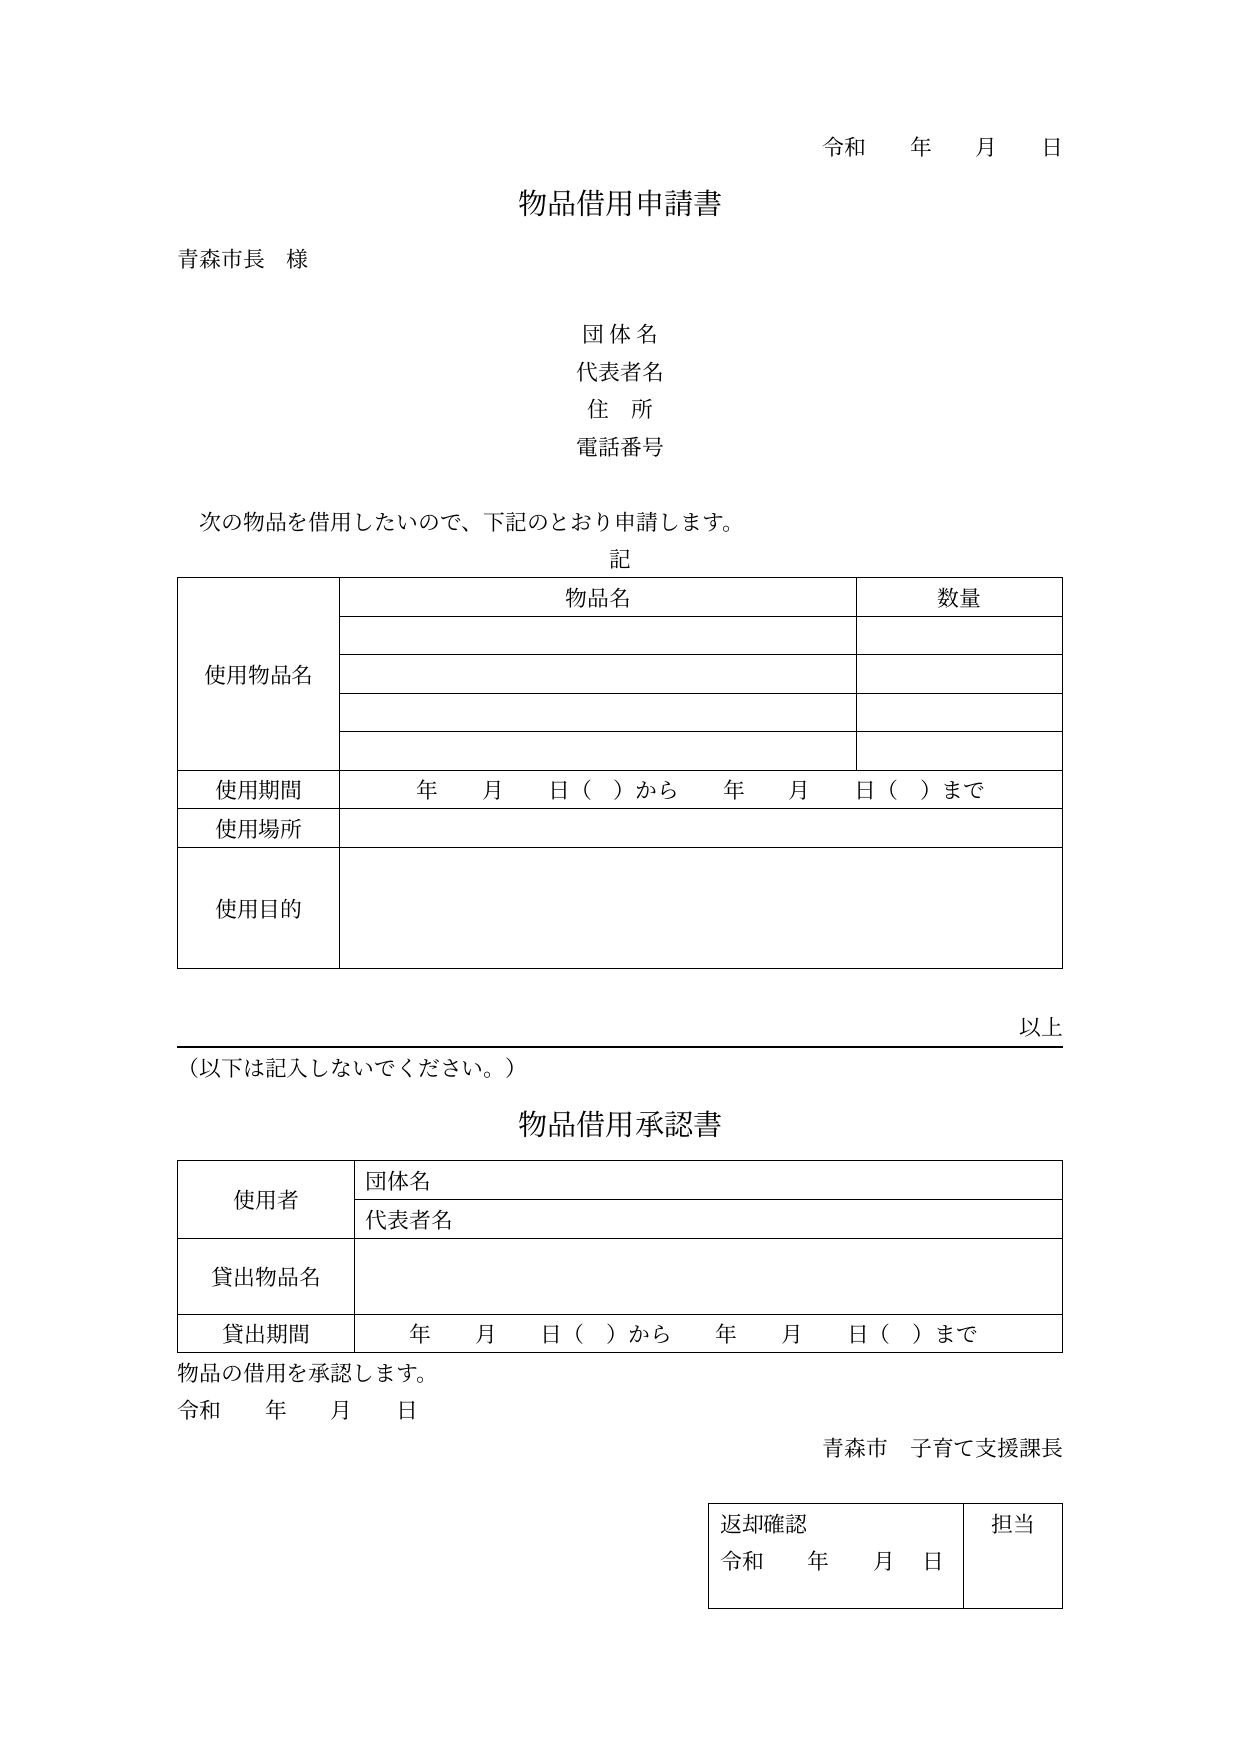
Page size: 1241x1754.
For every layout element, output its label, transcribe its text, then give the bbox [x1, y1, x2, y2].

table_header 担当 [964, 1504, 1062, 1608]
text （以下は記入しないでください。） [177, 1048, 1063, 1085]
table_cell [340, 809, 1062, 847]
text 団体名 [177, 314, 1063, 352]
text 物品借用申請書 [177, 164, 1063, 239]
table_cell [857, 694, 1062, 731]
table_cell [857, 655, 1062, 693]
table_cell 貸出物品名 [178, 1239, 354, 1313]
text 物品借用承認書 [177, 1085, 1063, 1160]
table_header 団体名 [355, 1161, 1062, 1199]
table_cell 年 月 日（ ）から 年 月 日（ ）まで [340, 771, 1062, 808]
table_header 使用物品名 [178, 578, 339, 770]
text 青森市長 様 [177, 239, 1063, 277]
table_cell [857, 732, 1062, 770]
table_cell 貸出期間 [178, 1315, 354, 1352]
subtitle 記 [177, 539, 1063, 577]
text 令和 年 月 日 [177, 127, 1063, 164]
table_cell 使用期間 [178, 771, 339, 808]
table_header 数量 [857, 578, 1062, 616]
table_cell [340, 732, 856, 770]
table_cell 代表者名 [355, 1200, 1062, 1237]
text 以上 [177, 1007, 1063, 1046]
table_cell 使用場所 [178, 809, 339, 847]
text 青森市 子育て支援課長 [177, 1428, 1063, 1466]
table_cell [340, 655, 856, 693]
table_cell [340, 848, 1062, 968]
table_cell 使用目的 [178, 848, 339, 968]
text 代表者名 [177, 352, 1063, 389]
table_cell [340, 694, 856, 731]
text 電話番号 [177, 427, 1063, 464]
text 住所 [177, 389, 1063, 427]
table_cell [857, 617, 1062, 654]
table_header 使用者 [178, 1161, 354, 1237]
table_cell [355, 1239, 1062, 1313]
text 次の物品を借用したいので、下記のとおり申請します。 [177, 502, 1063, 539]
table_cell 年 月 日（ ）から 年 月 日（ ）まで [355, 1315, 1062, 1352]
table_header 返却確認 令和 年 月 日 [709, 1504, 963, 1608]
table_header 物品名 [340, 578, 856, 616]
table_cell [340, 617, 856, 654]
text 令和 年 月 日 [177, 1391, 1063, 1428]
text 物品の借用を承認します。 [177, 1353, 1063, 1391]
